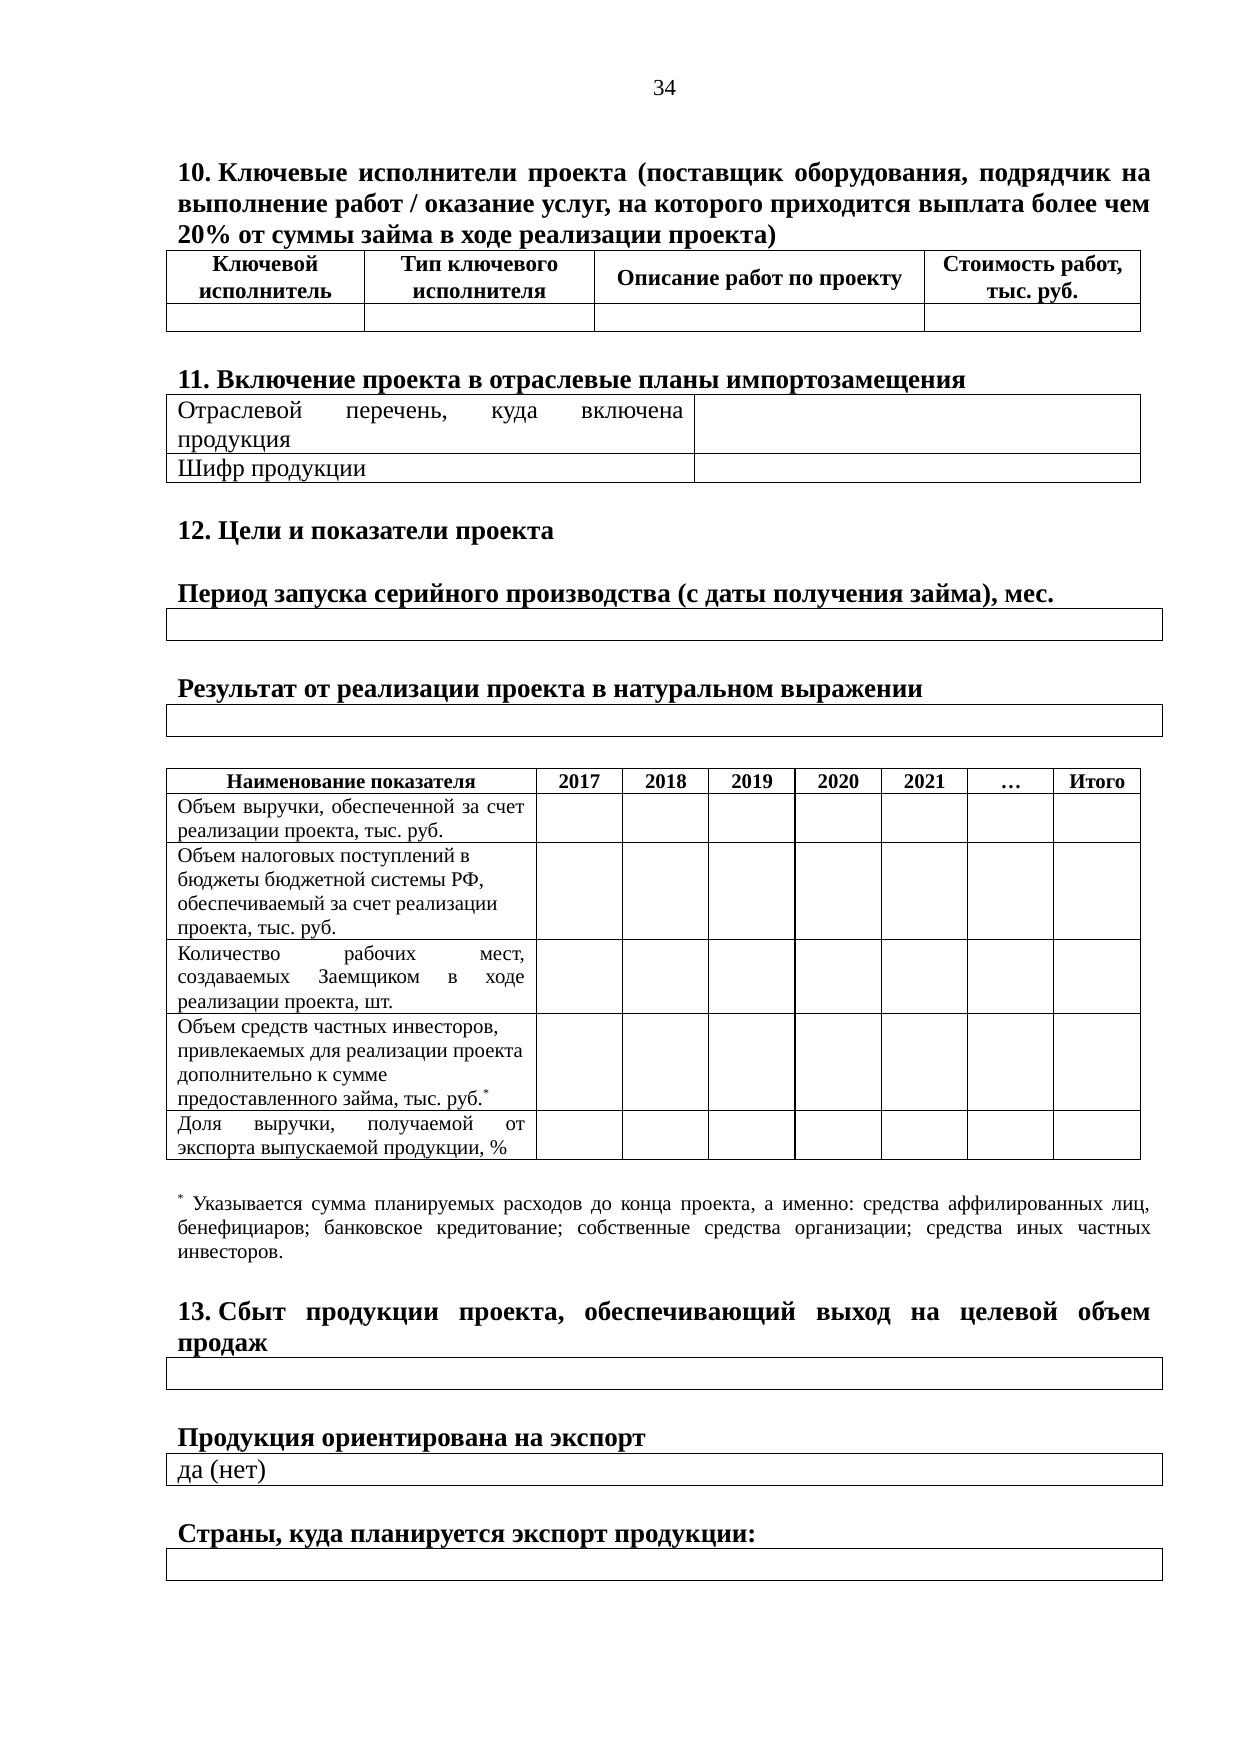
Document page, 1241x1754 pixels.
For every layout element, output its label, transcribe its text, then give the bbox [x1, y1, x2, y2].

table_header 2021 [882, 769, 967, 793]
table_cell [882, 794, 967, 842]
table_cell [1054, 1014, 1140, 1110]
table_header 2017 [537, 769, 622, 793]
text 13. Сбыт продукции проекта, обеспечивающий выход на целевой объем продаж [177, 1294, 1152, 1357]
text 12. Цели и показатели проекта [177, 514, 1152, 546]
table_cell [968, 1014, 1053, 1110]
table_cell [709, 1111, 794, 1159]
table_cell [796, 843, 881, 939]
table_header [167, 705, 1162, 736]
table_cell [882, 1014, 967, 1110]
table_cell [537, 1111, 622, 1159]
table_cell [882, 940, 967, 1013]
table_cell [537, 843, 622, 939]
table_cell [709, 940, 794, 1013]
table_header Отраслевой перечень, куда включена продукция [167, 395, 694, 452]
table_header … [968, 769, 1053, 793]
table_cell [623, 843, 708, 939]
table_cell [709, 843, 794, 939]
table_header Тип ключевого исполнителя [365, 251, 594, 303]
table_header да (нет) [167, 1454, 1162, 1484]
table_cell [167, 304, 364, 331]
table_header [167, 1549, 1162, 1580]
text Продукция ориентирована на экспорт [177, 1421, 1152, 1452]
table_header [695, 395, 1140, 452]
table_cell Объем средств частных инвесторов, привлекаемых для реализации проекта дополнительно к сумме предоставленного займа, тыс. руб.* [167, 1014, 536, 1110]
text Период запуска серийного производства (с даты получения займа), мес. [177, 577, 1152, 608]
table_cell Объем налоговых поступлений в бюджеты бюджетной системы РФ, обеспечиваемый за счет реализации проекта, тыс. руб. [167, 843, 536, 939]
table_cell Доля выручки, получаемой от экспорта выпускаемой продукции, % [167, 1111, 536, 1159]
text Результат от реализации проекта в натуральном выражении [177, 672, 1152, 703]
table_cell [709, 794, 794, 842]
table_cell [623, 794, 708, 842]
table_header [167, 609, 1162, 640]
table_header Стоимость работ, тыс. руб. [925, 251, 1140, 303]
table_header Итого [1054, 769, 1140, 793]
table_cell Количество рабочих мест, создаваемых Заемщиком в ходе реализации проекта, шт. [167, 940, 536, 1013]
table_cell [882, 843, 967, 939]
table_header Ключевой исполнитель [167, 251, 364, 303]
table_header 2018 [623, 769, 708, 793]
table_cell [537, 1014, 622, 1110]
table_cell [968, 1111, 1053, 1159]
text 11. Включение проекта в отраслевые планы импортозамещения [177, 363, 1152, 394]
table_cell [1054, 940, 1140, 1013]
table_cell [796, 1111, 881, 1159]
table_cell [623, 1014, 708, 1110]
table_cell [796, 1014, 881, 1110]
table_cell [968, 940, 1053, 1013]
table_cell [796, 794, 881, 842]
text 10. Ключевые исполнители проекта (поставщик оборудования, подрядчик на выполнение работ / оказание услуг, на которого приходится выплата более чем 20% от суммы займа в ходе реализации проекта) [177, 156, 1152, 249]
table_cell [1054, 794, 1140, 842]
table_cell [968, 794, 1053, 842]
table_header Описание работ по проекту [595, 251, 924, 303]
table_cell [365, 304, 594, 331]
table_header Наименование показателя [167, 769, 536, 793]
table_cell [925, 304, 1140, 331]
text * Указывается сумма планируемых расходов до конца проекта, а именно: средства аффилированных лиц, бенефициаров; банковское кредитование; собственные средства организации; средства иных частных инвесторов. [177, 1191, 1152, 1263]
table_cell [537, 794, 622, 842]
table_header 2019 [709, 769, 794, 793]
table_cell [968, 843, 1053, 939]
table_header 2020 [796, 769, 881, 793]
table_cell [1054, 843, 1140, 939]
table_cell Шифр продукции [167, 454, 694, 482]
table_cell [796, 940, 881, 1013]
table_cell [1054, 1111, 1140, 1159]
table_cell [882, 1111, 967, 1159]
table_cell [595, 304, 924, 331]
text Страны, куда планируется экспорт продукции: [177, 1517, 1152, 1548]
table_cell [537, 940, 622, 1013]
table_cell [709, 1014, 794, 1110]
table_header [167, 1358, 1162, 1389]
table_cell [623, 1111, 708, 1159]
table_cell [623, 940, 708, 1013]
table_cell [695, 454, 1140, 482]
table_cell Объем выручки, обеспеченной за счет реализации проекта, тыс. руб. [167, 794, 536, 842]
